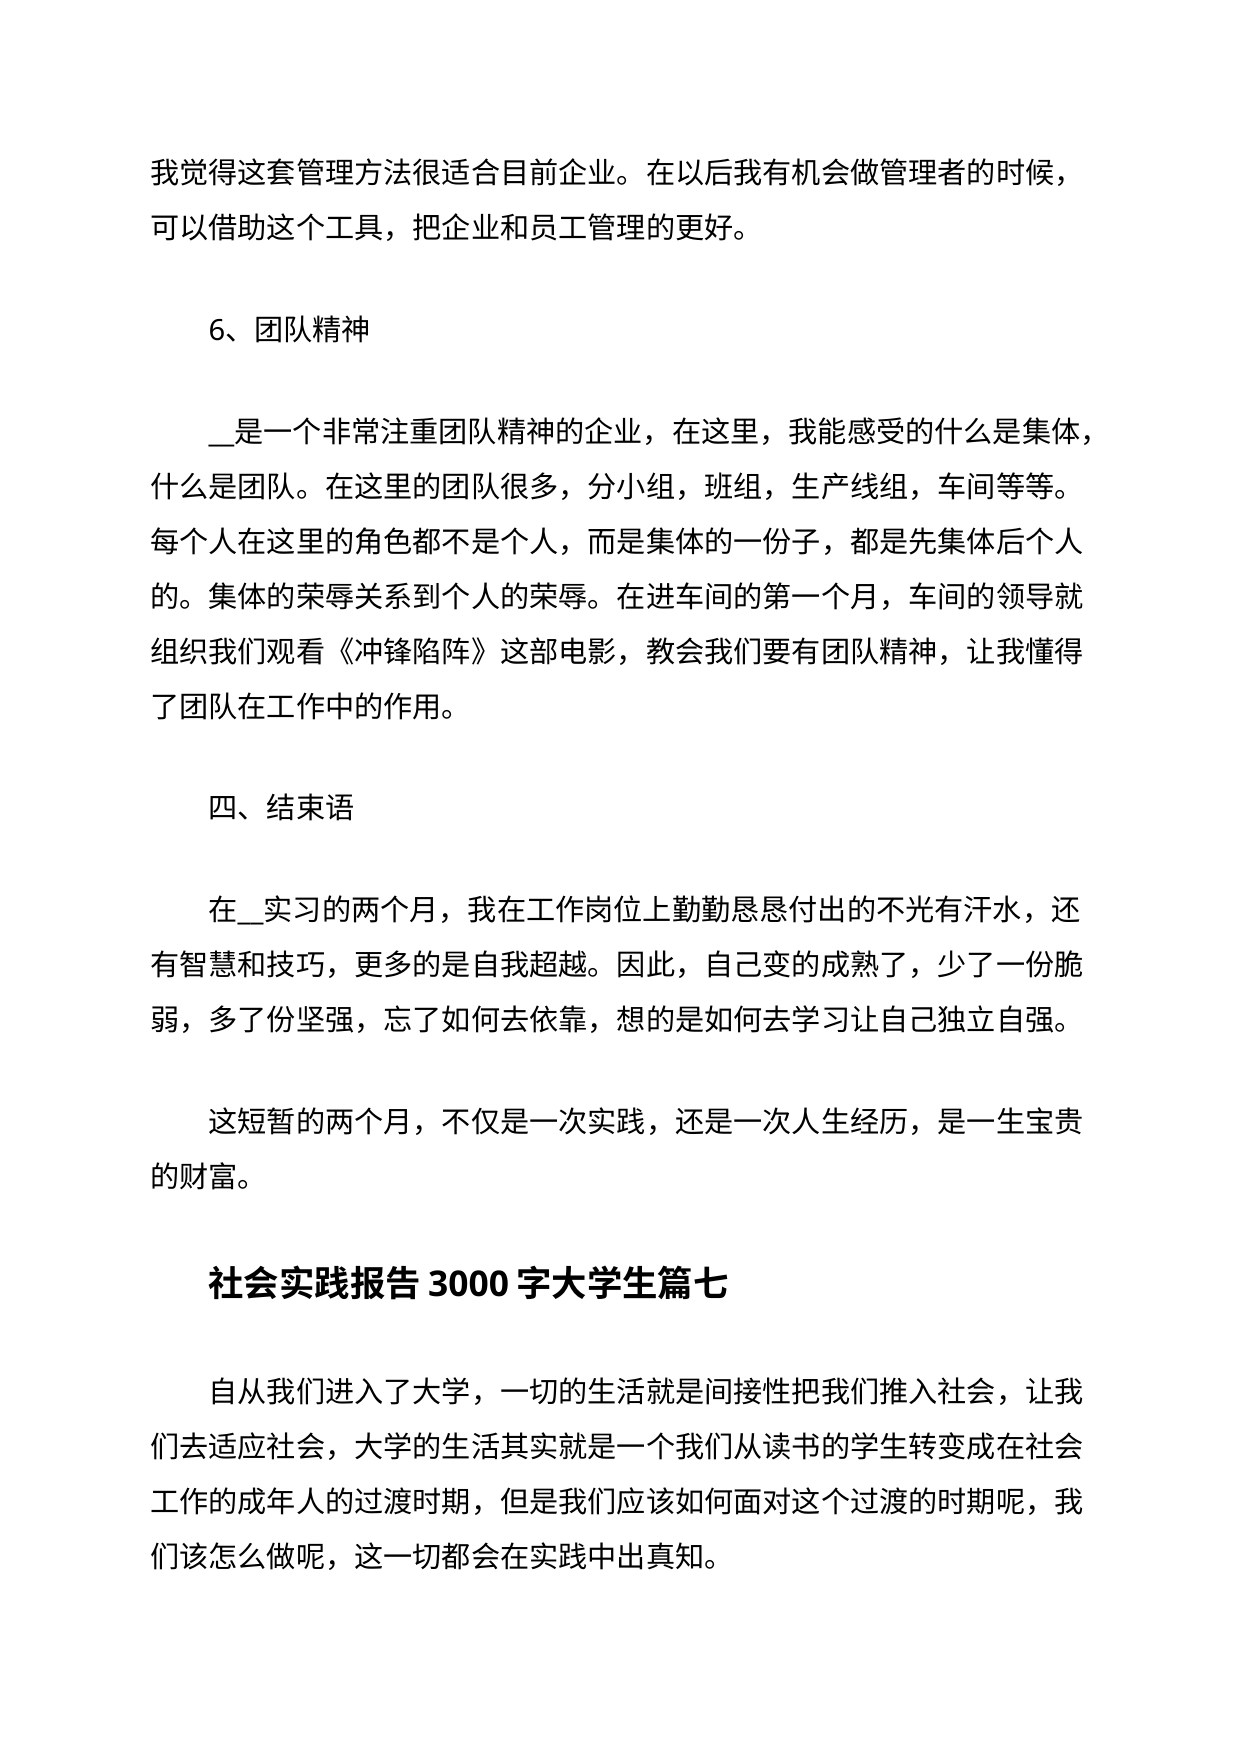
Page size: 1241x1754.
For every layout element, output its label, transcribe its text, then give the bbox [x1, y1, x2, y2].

text 自从我们进入了大学，一切的生活就是间接性把我们推入社会，让我们去适应社会，大学的生活其实就是一个我们从读书的学生转变成在社会工作的成年人的过渡时期，但是我们应该如何面对这个过渡的时期呢，我们该怎么做呢，这一切都会在实践中出真知。 [150, 1369, 1090, 1576]
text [150, 150, 1090, 247]
text 6、团队精神 [150, 307, 1090, 349]
text 在__实习的两个月，我在工作岗位上勤勤恳恳付出的不光有汗水，还有智慧和技巧，更多的是自我超越。因此，自己变的成熟了，少了一份脆弱，多了份坚强，忘了如何去依靠，想的是如何去学习让自己独立自强。 [150, 887, 1090, 1039]
text __是一个非常注重团队精神的企业，在这里，我能感受的什么是集体，什么是团队。在这里的团队很多，分小组，班组，生产线组，车间等等。每个人在这里的角色都不是个人，而是集体的一份子，都是先集体后个人的。集体的荣辱关系到个人的荣辱。在进车间的第一个月，车间的领导就组织我们观看《冲锋陷阵》这部电影，教会我们要有团队精神，让我懂得了团队在工作中的作用。 [150, 409, 1090, 726]
text 四、结束语 [150, 785, 1090, 827]
text 社会实践报告3000字大学生篇七 [150, 1255, 1090, 1306]
text 这短暂的两个月，不仅是一次实践，还是一次人生经历，是一生宝贵的财富。 [150, 1098, 1090, 1196]
